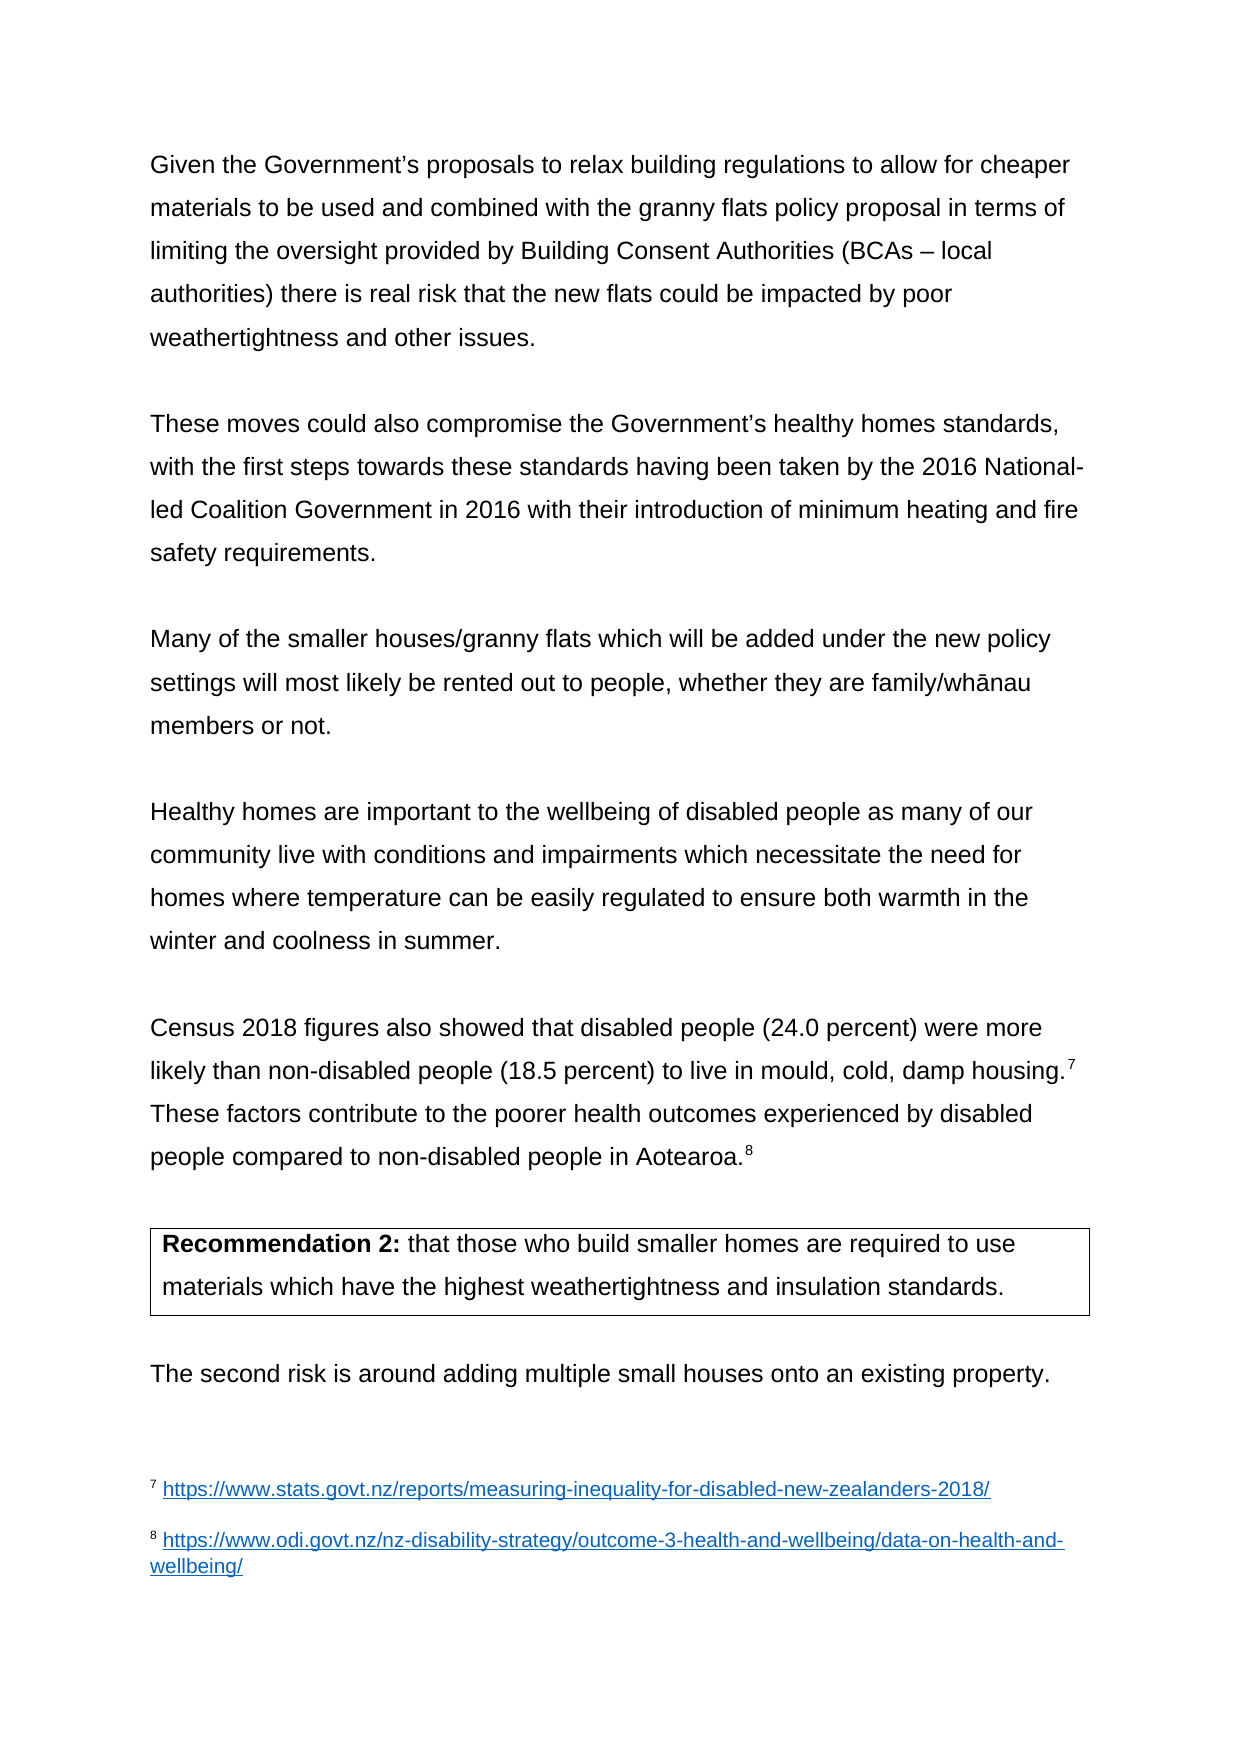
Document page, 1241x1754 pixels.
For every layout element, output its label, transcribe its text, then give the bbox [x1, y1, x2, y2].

text Census 2018 figures also showed that disabled people (24.0 percent) were more likely than non-disabled people (18.5 percent) to live in mould, cold, damp housing. These factors contribute to the poorer health outcomes experienced by disabled people compared to non-disabled people in Aotearoa. [150, 1012, 1090, 1171]
text Many of the smaller houses/granny flats which will be added under the new policy settings will most likely be rented out to people, whether they are family/whānau members or not. [150, 624, 1090, 739]
text Healthy homes are important to the wellbeing of disabled people as many of our community live with conditions and impairments which necessitate the need for homes where temperature can be easily regulated to ensure both warmth in the winter and coolness in summer. [150, 797, 1090, 955]
text The second risk is around adding multiple small houses onto an existing property. [150, 1359, 1090, 1388]
text These moves could also compromise the Government’s healthy homes standards, with the first steps towards these standards having been taken by the 2016 National-led Coalition Government in 2016 with their introduction of minimum heating and fire safety requirements. [150, 409, 1090, 567]
text Given the Government’s proposals to relax building regulations to allow for cheaper materials to be used and combined with the granny flats policy proposal in terms of limiting the oversight provided by Building Consent Authorities (BCAs – local authorities) there is real risk that the new flats could be impacted by poor weathertightness and other issues. [150, 150, 1090, 351]
table_header Recommendation 2: that those who build smaller homes are required to use materials which have the highest weathertightness and insulation standards. [151, 1229, 1089, 1315]
